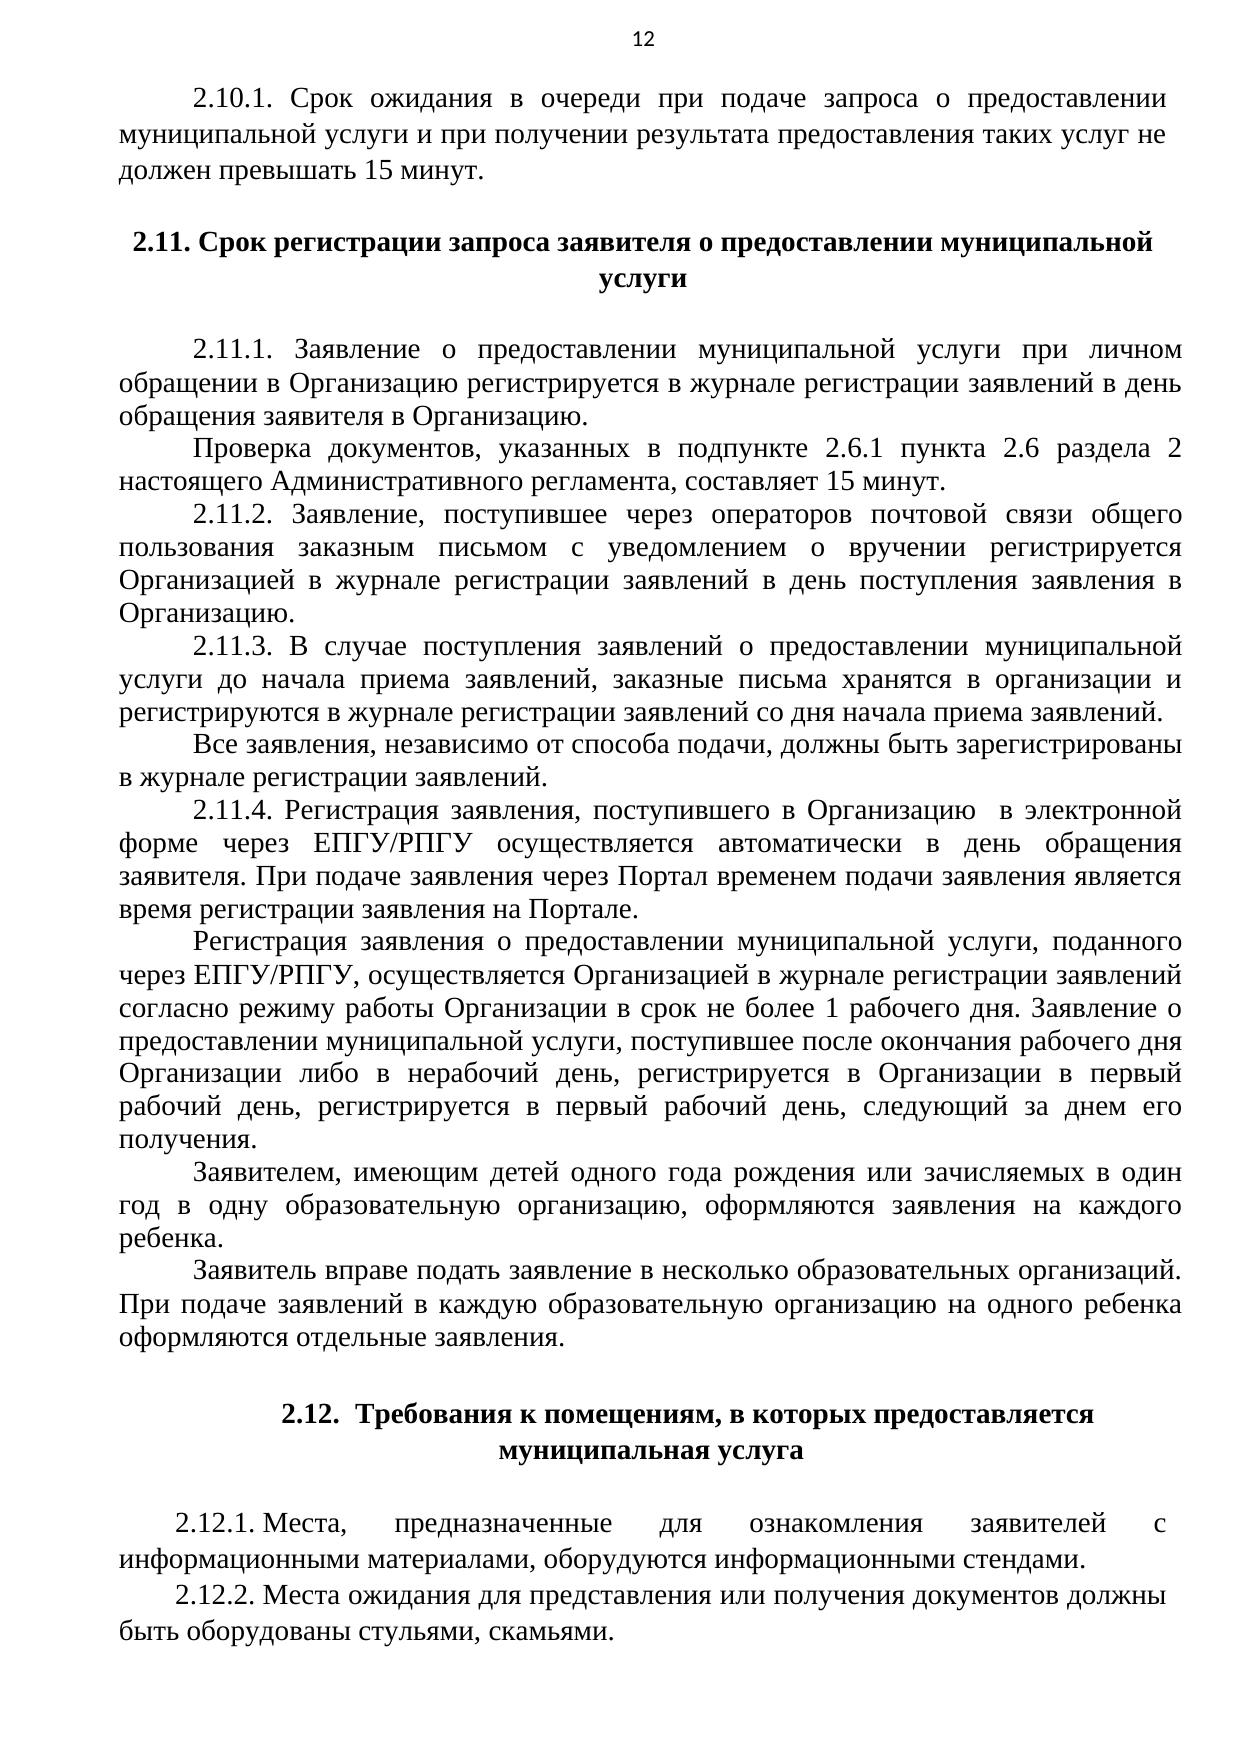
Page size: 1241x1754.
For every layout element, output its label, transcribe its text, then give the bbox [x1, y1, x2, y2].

text 2.11.2. Заявление, поступившее через операторов почтовой связи общего пользования заказным письмом с уведомлением о вручении регистрируется Организацией в журнале регистрации заявлений в день поступления заявления в Организацию. [119, 497, 1183, 629]
text Заявитель вправе подать заявление в несколько образовательных организаций. При подаче заявлений в каждую образовательную организацию на одного ребенка оформляются отдельные заявления. [119, 1253, 1183, 1352]
text 2.12.1. Места, предназначенные для ознакомления заявителей с информационными материалами, оборудуются информационными стендами. [119, 1505, 1167, 1574]
text Все заявления, независимо от способа подачи, должны быть зарегистрированы в журнале регистрации заявлений. [119, 727, 1183, 793]
text 2.10.1. Срок ожидания в очереди при подаче запроса о предоставлении муниципальной услуги и при получении результата предоставления таких услуг не должен превышать 15 минут. [119, 80, 1168, 186]
text Регистрация заявления о предоставлении муниципальной услуги, поданного через ЕПГУ/РПГУ, осуществляется Организацией в журнале регистрации заявлений согласно режиму работы Организации в срок не более 1 рабочего дня. Заявление о предоставлении муниципальной услуги, поступившее после окончания рабочего дня Организации либо в нерабочий день, регистрируется в Организации в первый рабочий день, регистрируется в первый рабочий день, следующий за днем его получения. [119, 924, 1183, 1155]
text 2.12. Требования к помещениям, в которых предоставляется муниципальная услуга [119, 1396, 1183, 1466]
text Проверка документов, указанных в подпункте 2.6.1 пункта 2.6 раздела 2 настоящего Административного регламента, составляет 15 минут. [119, 431, 1183, 497]
text 2.11.1. Заявление о предоставлении муниципальной услуги при личном обращении в Организацию регистрируется в журнале регистрации заявлений в день обращения заявителя в Организацию. [119, 333, 1183, 431]
text 2.11.3. В случае поступления заявлений о предоставлении муниципальной услуги до начала приема заявлений, заказные письма хранятся в организации и регистрируются в журнале регистрации заявлений со дня начала приема заявлений. [119, 629, 1183, 727]
text 2.12.2. Места ожидания для представления или получения документов должны быть оборудованы стульями, скамьями. [119, 1577, 1167, 1647]
text Заявителем, имеющим детей одного года рождения или зачисляемых в один год в одну образовательную организацию, оформляются заявления на каждого ребенка. [119, 1155, 1183, 1253]
text 2.11.4. Регистрация заявления, поступившего в Организацию в электронной форме через ЕПГУ/РПГУ осуществляется автоматически в день обращения заявителя. При подаче заявления через Портал временем подачи заявления является время регистрации заявления на Портале. [119, 793, 1183, 924]
text 2.11. Срок регистрации запроса заявителя о предоставлении муниципальной услуги [119, 224, 1167, 294]
